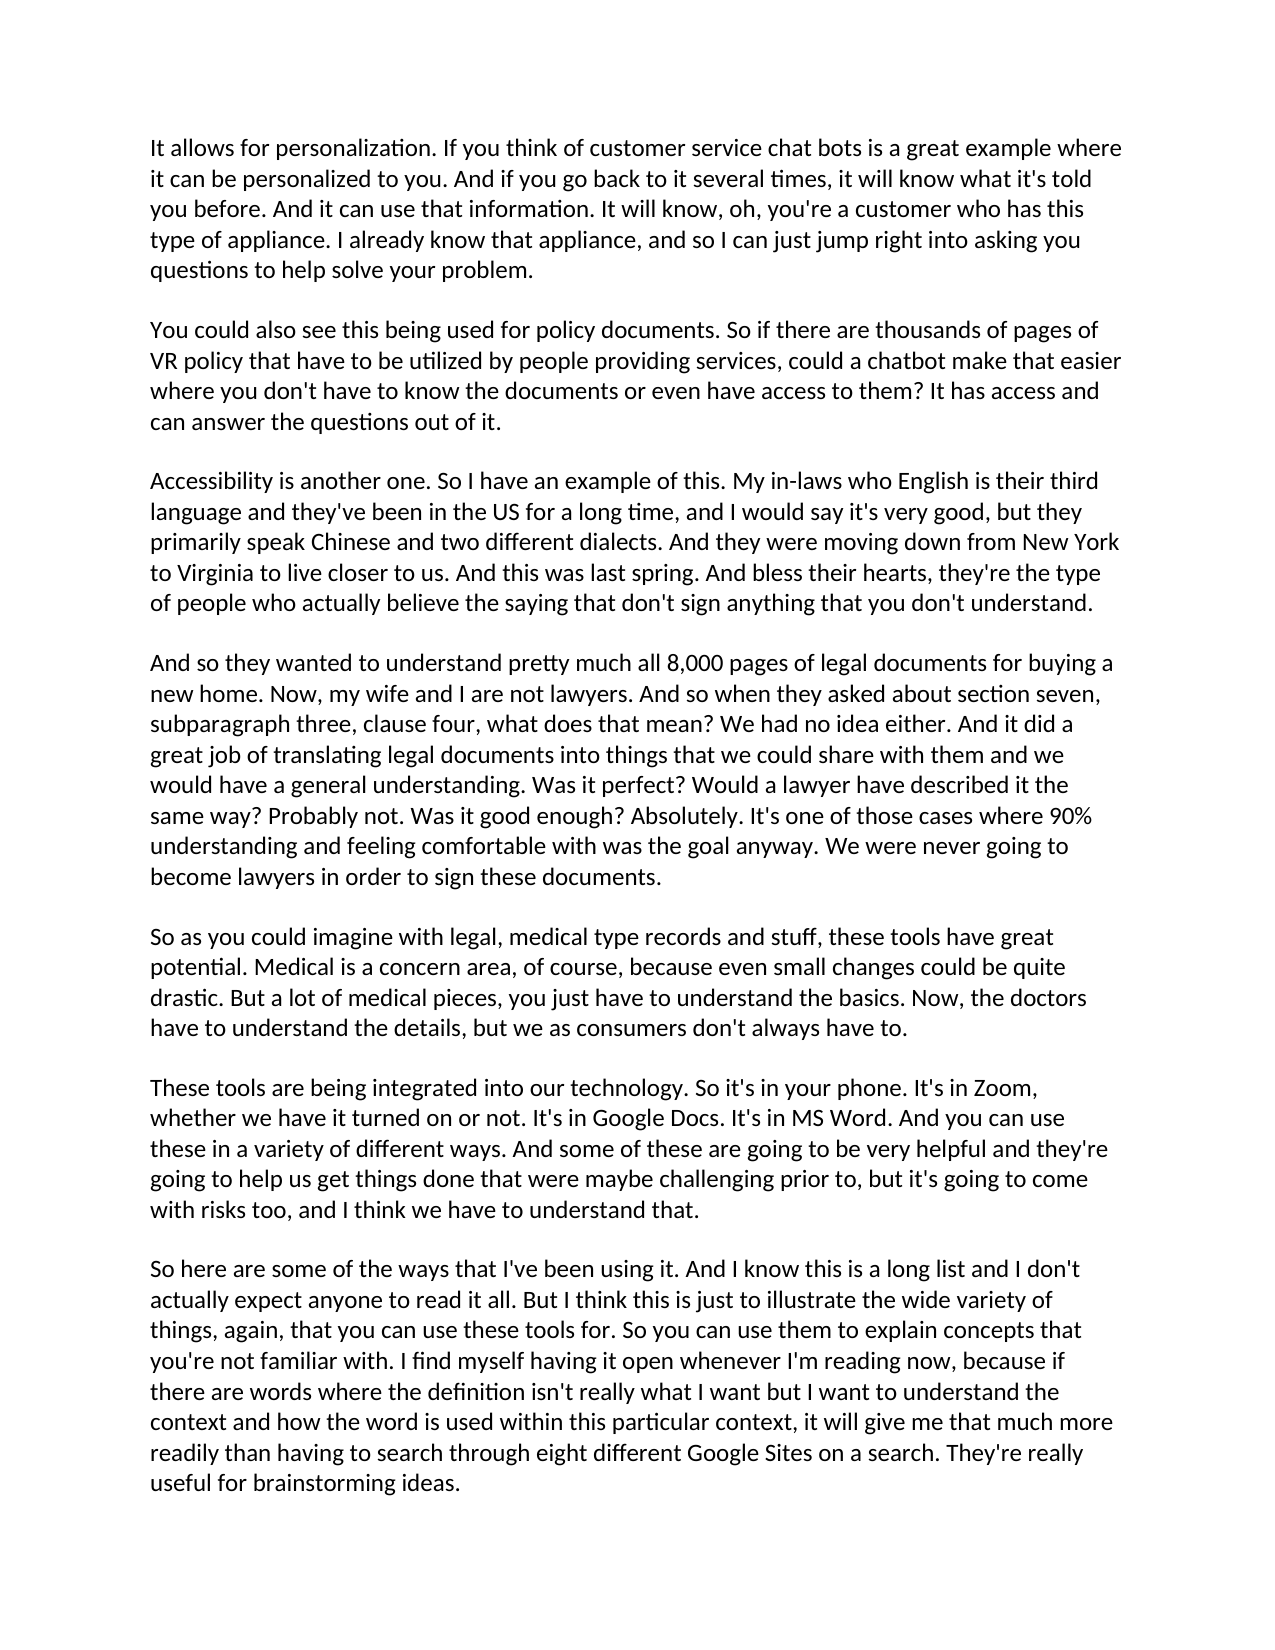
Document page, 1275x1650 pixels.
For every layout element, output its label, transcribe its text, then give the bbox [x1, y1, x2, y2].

text So as you could imagine with legal, medical type records and stuff, these tools have great potential. Medical is a concern area, of course, because even small changes could be quite drastic. But a lot of medical pieces, you just have to understand the basics. Now, the doctors have to understand the details, but we as consumers don't always have to. [150, 921, 1125, 1043]
text And so they wanted to understand pretty much all 8,000 pages of legal documents for buying a new home. Now, my wife and I are not lawyers. And so when they asked about section seven, subparagraph three, clause four, what does that mean? We had no idea either. And it did a great job of translating legal documents into things that we could share with them and we would have a general understanding. Was it perfect? Would a lawyer have described it the same way? Probably not. Was it good enough? Absolutely. It's one of those cases where 90% understanding and feeling comfortable with was the goal anyway. We were never going to become lawyers in order to sign these documents. [150, 647, 1125, 891]
text These tools are being integrated into our technology. So it's in your phone. It's in Zoom, whether we have it turned on or not. It's in Google Docs. It's in MS Word. And you can use these in a variety of different ways. And some of these are going to be very helpful and they're going to help us get things done that were maybe challenging prior to, but it's going to come with risks too, and I think we have to understand that. [150, 1072, 1125, 1224]
text It allows for personalization. If you think of customer service chat bots is a great example where it can be personalized to you. And if you go back to it several times, it will know what it's told you before. And it can use that information. It will know, oh, you're a customer who has this type of appliance. I already know that appliance, and so I can just jump right into asking you questions to help solve your problem. [150, 132, 1125, 285]
text You could also see this being used for policy documents. So if there are thousands of pages of VR policy that have to be utilized by people providing services, could a chatbot make that easier where you don't have to know the documents or even have access to them? It has access and can answer the questions out of it. [150, 314, 1125, 436]
text Accessibility is another one. So I have an example of this. My in-laws who English is their third language and they've been in the US for a long time, and I would say it's very good, but they primarily speak Chinese and two different dialects. And they were moving down from New York to Virginia to live closer to us. And this was last spring. And bless their hearts, they're the type of people who actually believe the saying that don't sign anything that you don't understand. [150, 466, 1125, 618]
text So here are some of the ways that I've been using it. And I know this is a long list and I don't actually expect anyone to read it all. But I think this is just to illustrate the wide variety of things, again, that you can use these tools for. So you can use them to explain concepts that you're not familiar with. I find myself having it open whenever I'm reading now, because if there are words where the definition isn't really what I want but I want to understand the context and how the word is used within this particular context, it will give me that much more readily than having to search through eight different Google Sites on a search. They're really useful for brainstorming ideas. [150, 1254, 1125, 1498]
